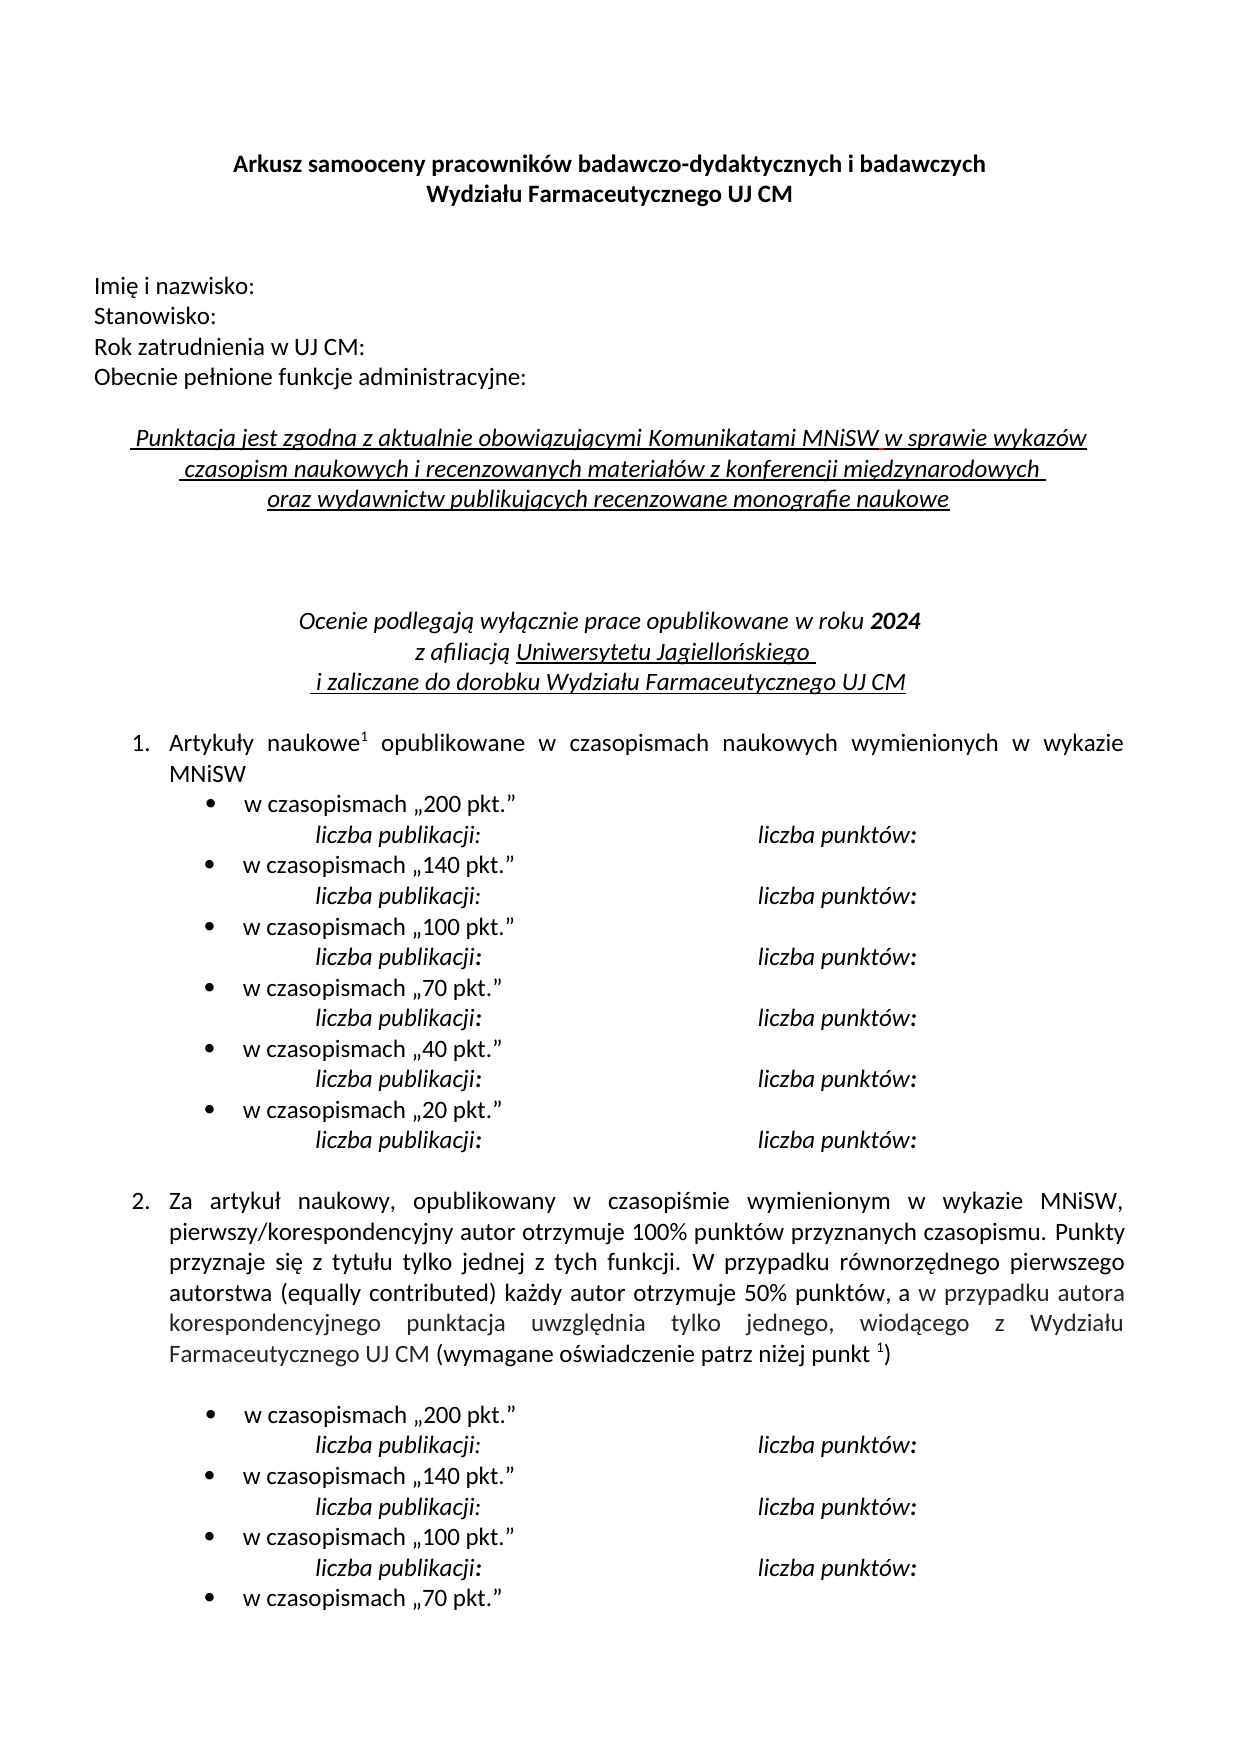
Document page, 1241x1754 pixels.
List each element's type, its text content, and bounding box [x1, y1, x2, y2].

text Punktacja jest zgodna z aktualnie obowiązującymi Komunikatami MNiSW w sprawie wykazów [94, 422, 1125, 453]
list w czasopismach „100 pkt.” [205, 1521, 1125, 1552]
text liczba publikacji: liczba punktów: [241, 1429, 1125, 1460]
text liczba publikacji: liczba punktów: [241, 941, 1125, 972]
list w czasopismach „200 pkt.” [206, 789, 1125, 819]
text liczba publikacji: liczba punktów: [241, 1063, 1125, 1094]
text Obecnie pełnione funkcje administracyjne: [94, 361, 1125, 392]
text liczba publikacji: liczba punktów: [241, 1002, 1125, 1033]
list Artykuły naukowe1 opublikowane w czasopismach naukowych wymienionych w wykazie MNiSW [131, 728, 1125, 789]
text oraz wydawnictw publikujących recenzowane monografie naukowe [94, 483, 1125, 514]
list w czasopismach „40 pkt.” [205, 1033, 1125, 1063]
text i zaliczane do dorobku Wydziału Farmaceutycznego UJ CM [94, 667, 1125, 697]
list Za artykuł naukowy, opublikowany w czasopiśmie wymienionym w wykazie MNiSW, pierwszy/korespondencyjny autor otrzymuje 100% punktów przyznanych czasopismu. Punkty przyznaje się z tytułu tylko jednej z tych funkcji. W przypadku równorzędnego pierwszego autorstwa (equally contributed) każdy autor otrzymuje 50% punktów, a w przypadku autora korespondencyjnego punktacja uwzględnia tylko jednego, wiodącego z Wydziału Farmaceutycznego UJ CM (wymagane oświadczenie patrz niżej punkt 1) [131, 1185, 1125, 1368]
text z afiliacją Uniwersytetu Jagiellońskiego [94, 636, 1125, 667]
text liczba publikacji: liczba punktów: [241, 1491, 1125, 1521]
text liczba publikacji: liczba punktów: [241, 880, 1125, 911]
text Rok zatrudnienia w UJ CM: [94, 331, 1125, 361]
list w czasopismach „100 pkt.” [205, 911, 1125, 941]
text czasopism naukowych i recenzowanych materiałów z konferencji międzynarodowych [94, 453, 1125, 483]
text Wydziału Farmaceutycznego UJ CM [94, 178, 1125, 209]
list w czasopismach „70 pkt.” [205, 1582, 1125, 1613]
list w czasopismach „140 pkt.” [205, 850, 1125, 880]
text Imię i nazwisko: [94, 270, 1125, 300]
text Arkusz samooceny pracowników badawczo-dydaktycznych i badawczych [94, 148, 1125, 178]
list w czasopismach „140 pkt.” [205, 1460, 1125, 1491]
text liczba publikacji: liczba punktów: [241, 1552, 1125, 1582]
list w czasopismach „70 pkt.” [205, 972, 1125, 1002]
text Stanowisko: [94, 300, 1125, 331]
list w czasopismach „200 pkt.” [206, 1399, 1125, 1429]
list w czasopismach „20 pkt.” [205, 1094, 1125, 1124]
text liczba publikacji: liczba punktów: [241, 1124, 1125, 1155]
text liczba publikacji: liczba punktów: [241, 819, 1125, 850]
text Ocenie podlegają wyłącznie prace opublikowane w roku 2024 [94, 606, 1125, 636]
